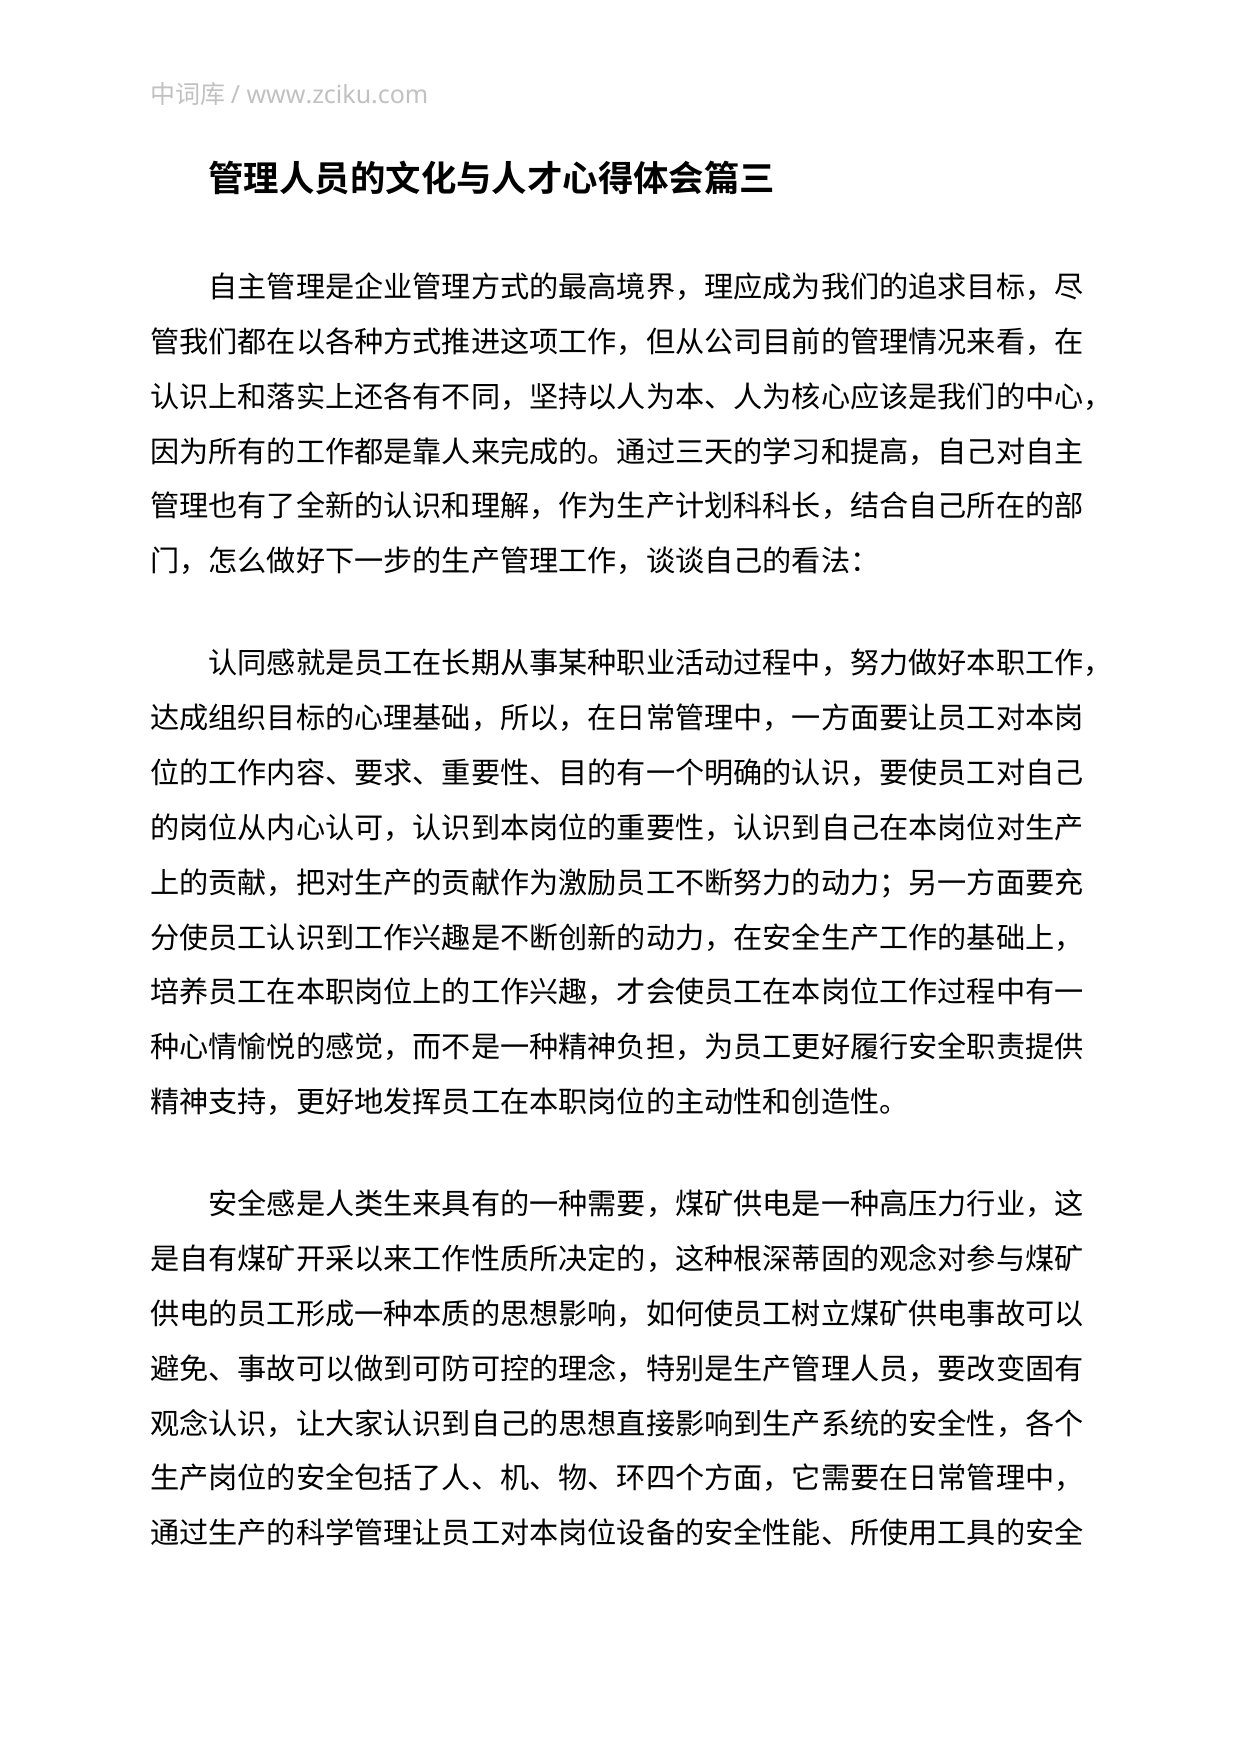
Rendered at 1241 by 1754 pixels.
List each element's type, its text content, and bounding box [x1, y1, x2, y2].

text 自主管理是企业管理方式的最高境界，理应成为我们的追求目标，尽管我们都在以各种方式推进这项工作，但从公司目前的管理情况来看，在认识上和落实上还各有不同，坚持以人为本、人为核心应该是我们的中心，因为所有的工作都是靠人来完成的。通过三天的学习和提高，自己对自主管理也有了全新的认识和理解，作为生产计划科科长，结合自己所在的部门，怎么做好下一步的生产管理工作，谈谈自己的看法： [150, 263, 1090, 580]
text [150, 1181, 1090, 1552]
text 认同感就是员工在长期从事某种职业活动过程中，努力做好本职工作，达成组织目标的心理基础，所以，在日常管理中，一方面要让员工对本岗位的工作内容、要求、重要性、目的有一个明确的认识，要使员工对自己的岗位从内心认可，认识到本岗位的重要性，认识到自己在本岗位对生产上的贡献，把对生产的贡献作为激励员工不断努力的动力；另一方面要充分使员工认识到工作兴趣是不断创新的动力，在安全生产工作的基础上，培养员工在本职岗位上的工作兴趣，才会使员工在本岗位工作过程中有一种心情愉悦的感觉，而不是一种精神负担，为员工更好履行安全职责提供精神支持，更好地发挥员工在本职岗位的主动性和创造性。 [150, 640, 1090, 1121]
text 管理人员的文化与人才心得体会篇三 [150, 150, 1090, 201]
